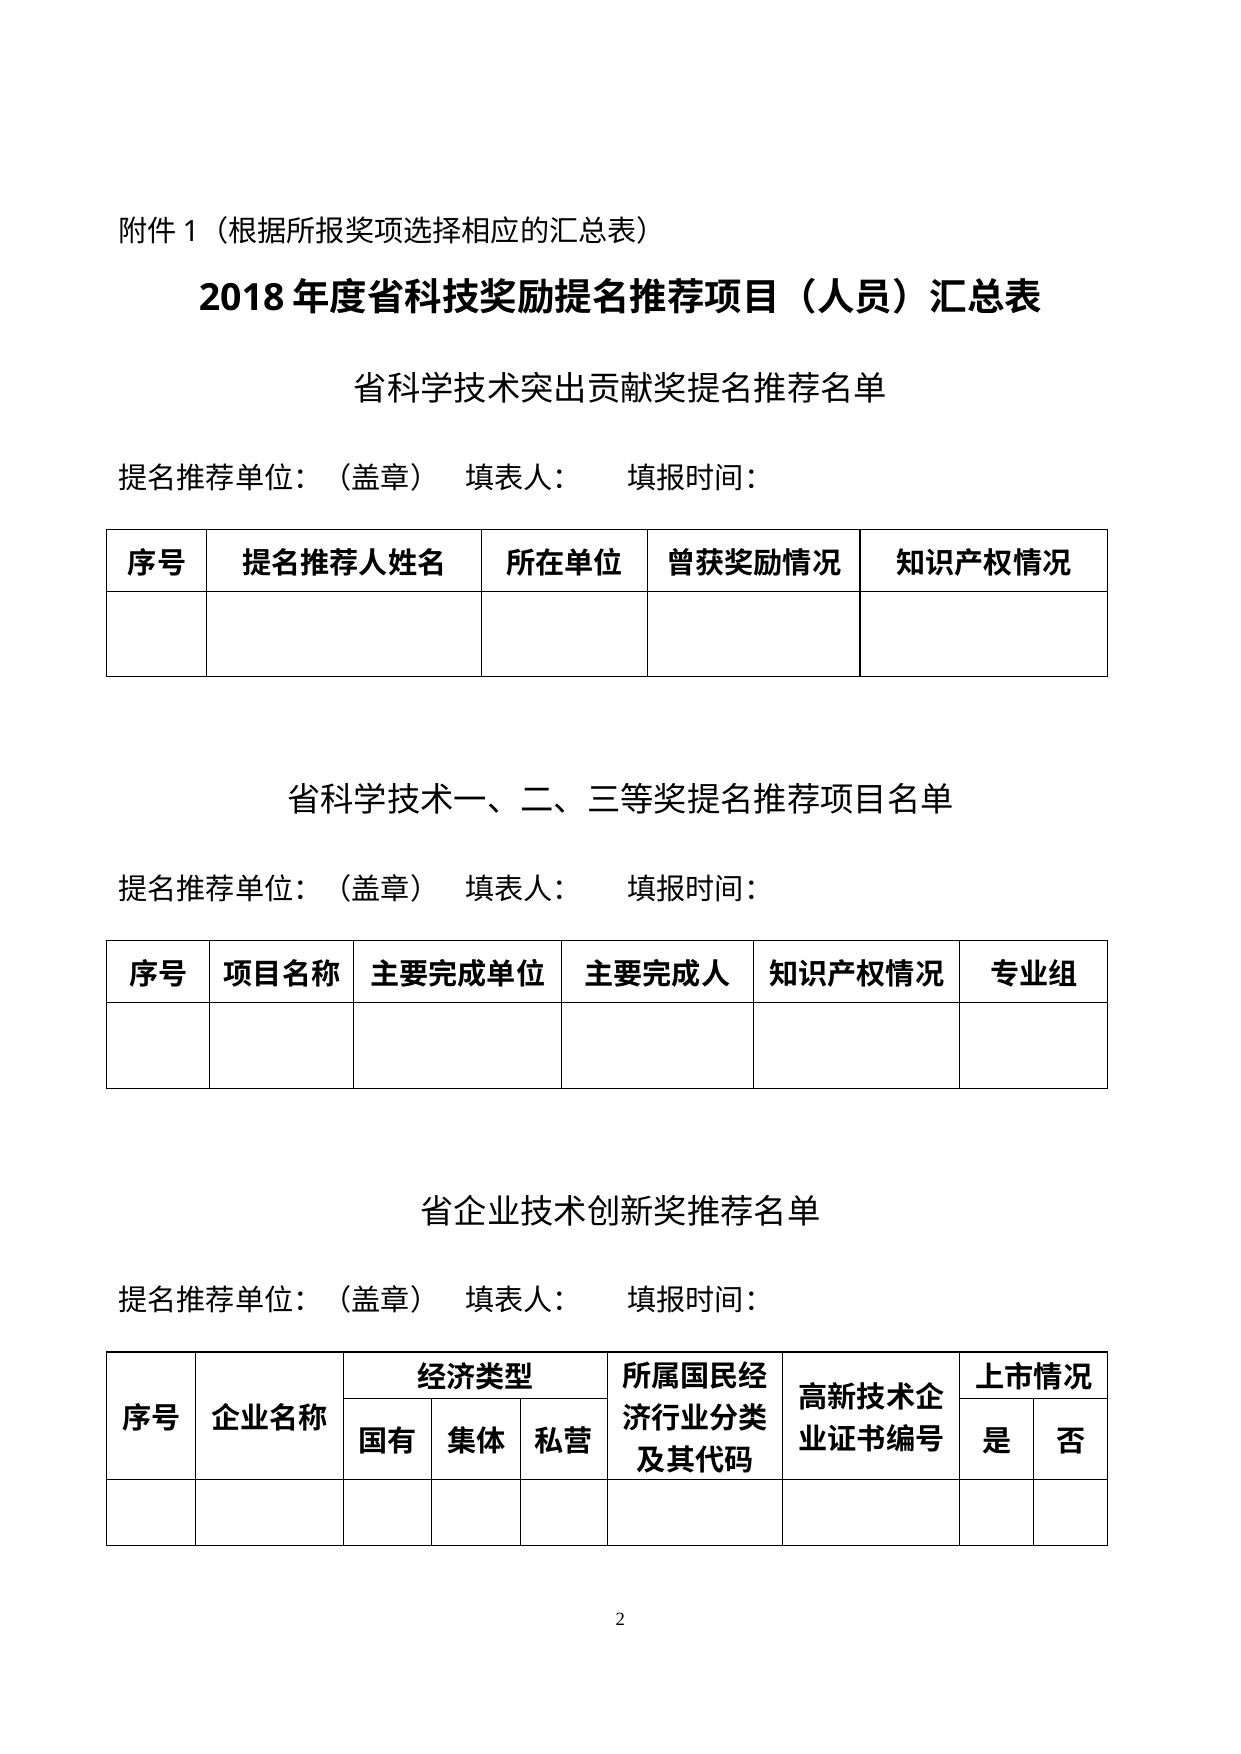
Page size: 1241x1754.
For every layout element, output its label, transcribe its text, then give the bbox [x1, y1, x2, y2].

table_cell [107, 592, 206, 676]
table_cell 是 [960, 1399, 1033, 1479]
table_cell [648, 592, 859, 676]
table_cell 否 [1034, 1399, 1107, 1479]
table_header 知识产权情况 [754, 941, 959, 1002]
table_cell 私营 [521, 1399, 607, 1479]
table_header 曾获奖励情况 [648, 530, 859, 591]
table_cell 国有 [344, 1399, 431, 1479]
table_header 专业组 [960, 941, 1107, 1002]
table_cell [960, 1003, 1107, 1087]
table_header 序号 [107, 530, 206, 591]
table_cell [344, 1480, 431, 1545]
table_cell 集体 [432, 1399, 520, 1479]
table_cell [783, 1480, 959, 1545]
text 提名推荐单位：（盖章） 填表人： 填报时间： [118, 443, 1122, 508]
table_cell [207, 592, 481, 676]
table_header 上市情况 [960, 1353, 1107, 1397]
table_cell [107, 1480, 195, 1545]
table_cell [861, 592, 1107, 676]
text 2018年度省科技奖励提名推荐项目（人员）汇总表 [118, 262, 1122, 327]
table_cell [960, 1480, 1033, 1545]
table_cell [107, 1003, 209, 1087]
table_cell [754, 1003, 959, 1087]
table_cell [482, 592, 647, 676]
text 省科学技术突出贡献奖提名推荐名单 [118, 354, 1122, 419]
table_cell [432, 1480, 520, 1545]
text 附件1（根据所报奖项选择相应的汇总表） [118, 197, 1122, 262]
table_header 提名推荐人姓名 [207, 530, 481, 591]
text 提名推荐单位：（盖章） 填表人： 填报时间： [118, 1265, 1122, 1330]
table_cell [210, 1003, 353, 1087]
table_cell [1034, 1480, 1107, 1545]
table_cell [354, 1003, 561, 1087]
table_header 经济类型 [344, 1353, 607, 1397]
table_header 所属国民经济行业分类及其代码 [608, 1353, 782, 1479]
text 省企业技术创新奖推荐名单 [118, 1176, 1122, 1241]
table_header 序号 [107, 941, 209, 1002]
table_header 知识产权情况 [861, 530, 1107, 591]
table_header 序号 [107, 1353, 195, 1479]
text 提名推荐单位：（盖章） 填表人： 填报时间： [118, 854, 1122, 919]
table_header 企业名称 [196, 1353, 343, 1479]
table_cell [562, 1003, 753, 1087]
table_cell [196, 1480, 343, 1545]
table_cell [521, 1480, 607, 1545]
table_cell [608, 1480, 782, 1545]
text 省科学技术一、二、三等奖提名推荐项目名单 [118, 765, 1122, 830]
table_header 项目名称 [210, 941, 353, 1002]
table_header 主要完成单位 [354, 941, 561, 1002]
table_header 高新技术企业证书编号 [783, 1353, 959, 1479]
table_header 所在单位 [482, 530, 647, 591]
table_header 主要完成人 [562, 941, 753, 1002]
